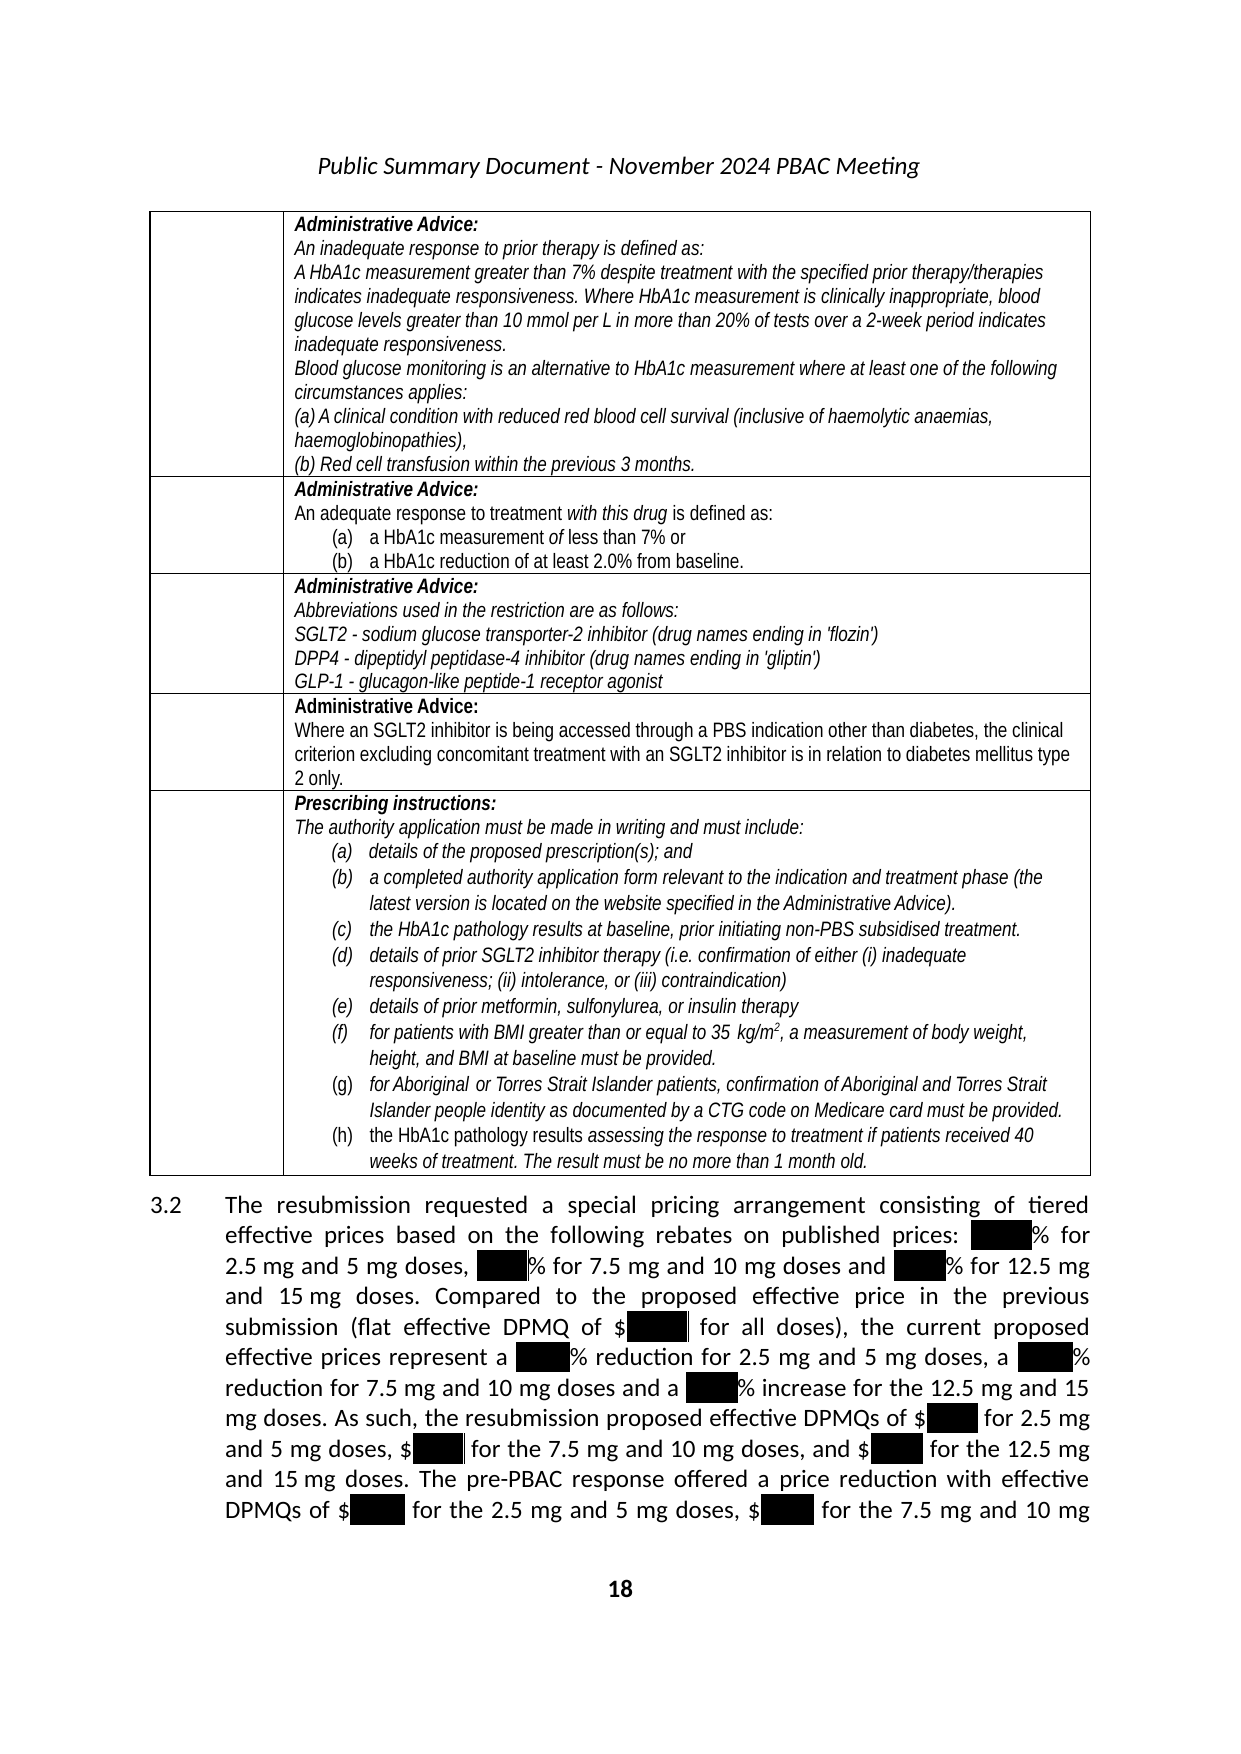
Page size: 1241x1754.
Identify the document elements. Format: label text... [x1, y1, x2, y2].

table_cell Administrative Advice: An inadequate response to prior therapy is defined as: A HbA1c measurement greater than 7% despite treatment with the specified prior therapy/therapies indicates inadequate responsiveness. Where HbA1c measurement is clinically inappropriate, blood glucose levels greater than 10 mmol per L in more than 20% of tests over a 2-week period indicates inadequate responsiveness. Blood glucose monitoring is an alternative to HbA1c measurement where at least one of the following circumstances applies: (a) A clinical condition with reduced red blood cell survival (inclusive of haemolytic anaemias, haemoglobinopathies), (b) Red cell transfusion within the previous 3 months. [284, 212, 1090, 476]
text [150, 1189, 1090, 1525]
table_cell Prescribing instructions: The authority application must be made in writing and must include: details of the proposed prescription(s); and a completed authority application form relevant to the indication and treatment phase (the latest version is located on the website specified in the Administrative Advice). the HbA1c pathology results at baseline, prior initiating non-PBS subsidised treatment. details of prior SGLT2 inhibitor therapy (i.e. confirmation of either (i) inadequate responsiveness; (ii) intolerance, or (iii) contraindication) details of prior metformin, sulfonylurea, or insulin therapy for patients with BMI greater than or equal to 35 kg/m2, a measurement of body weight, height, and BMI at baseline must be provided. for Aboriginal or Torres Strait Islander patients, confirmation of Aboriginal and Torres Strait Islander people identity as documented by a CTG code on Medicare card must be provided. the HbA1c pathology results assessing the response to treatment if patients received 40 weeks of treatment. The result must be no more than 1 month old. [284, 791, 1090, 1175]
table_cell [151, 694, 283, 790]
table_cell [151, 791, 283, 1175]
table_cell Administrative Advice: Where an SGLT2 inhibitor is being accessed through a PBS indication other than diabetes, the clinical criterion excluding concomitant treatment with an SGLT2 inhibitor is in relation to diabetes mellitus type 2 only. [284, 694, 1090, 790]
table_cell [151, 477, 283, 572]
table_cell Administrative Advice: An adequate response to treatment with this drug is defined as: a HbA1c measurement of less than 7% or a HbA1c reduction of at least 2.0% from baseline. [284, 477, 1090, 572]
table_cell Administrative Advice: Abbreviations used in the restriction are as follows: SGLT2 - sodium glucose transporter-2 inhibitor (drug names ending in 'flozin') DPP4 - dipeptidyl peptidase-4 inhibitor (drug names ending in 'gliptin') GLP-1 - glucagon-like peptide-1 receptor agonist [284, 574, 1090, 693]
table_cell [151, 212, 283, 476]
table_cell [151, 574, 283, 693]
